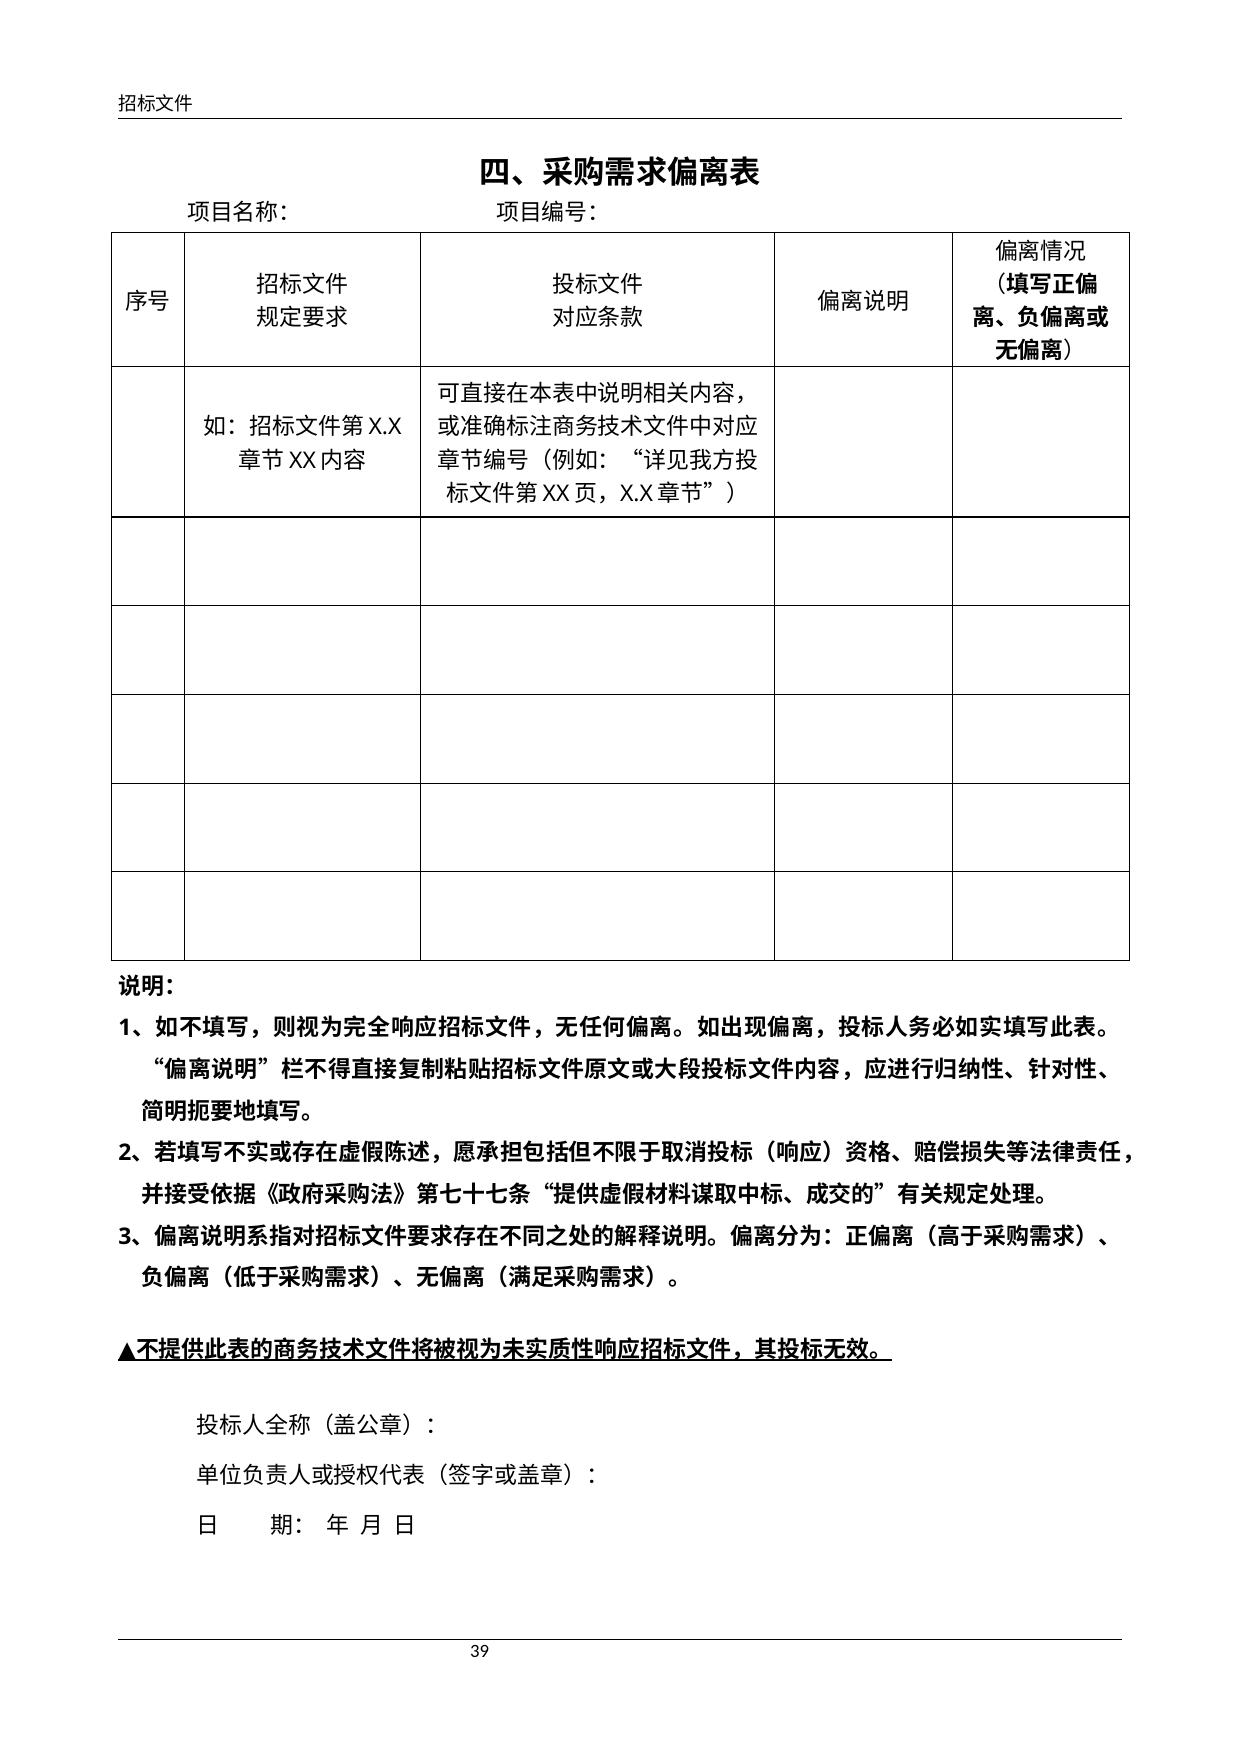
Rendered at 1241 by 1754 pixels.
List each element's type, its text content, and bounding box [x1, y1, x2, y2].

text 项目名称： 项目编号： [118, 193, 1122, 227]
table_cell 可直接在本表中说明相关内容，或准确标注商务技术文件中对应章节编号（例如：“详见我方投标文件第XX页，X.X章节”） [421, 367, 774, 516]
table_cell [185, 518, 420, 605]
table_cell [953, 872, 1129, 960]
table_header 招标文件 规定要求 [185, 233, 420, 366]
table_cell [953, 695, 1129, 782]
text 单位负责人或授权代表（签字或盖章）： [162, 1457, 1122, 1490]
table_cell [112, 606, 184, 694]
text 四、采购需求偏离表 [118, 146, 1122, 193]
table_cell [953, 367, 1129, 516]
table_header 序号 [112, 233, 184, 366]
text 日 期： 年 月 日 [162, 1507, 1122, 1540]
text 说明： [118, 961, 1122, 1002]
table_cell [775, 784, 952, 871]
table_cell [112, 872, 184, 960]
table_header 偏离说明 [775, 233, 952, 366]
table_cell [421, 695, 774, 782]
table_cell [775, 695, 952, 782]
table_cell [775, 872, 952, 960]
text 3、偏离说明系指对招标文件要求存在不同之处的解释说明。偏离分为：正偏离（高于采购需求）、负偏离（低于采购需求）、无偏离（满足采购需求）。 [118, 1211, 1122, 1294]
table_header 偏离情况 （填写正偏离、负偏离或无偏离） [953, 233, 1129, 366]
table_cell [775, 367, 952, 516]
table_cell [775, 606, 952, 694]
table_cell [112, 518, 184, 605]
table_cell [421, 518, 774, 605]
table_cell 如：招标文件第X.X章节XX内容 [185, 367, 420, 516]
table_cell [953, 518, 1129, 605]
table_cell [185, 784, 420, 871]
table_cell [953, 606, 1129, 694]
text ▲不提供此表的商务技术文件将被视为未实质性响应招标文件，其投标无效。 [118, 1324, 1122, 1366]
table_cell [775, 518, 952, 605]
text 2、若填写不实或存在虚假陈述，愿承担包括但不限于取消投标（响应）资格、赔偿损失等法律责任，并接受依据《政府采购法》第七十七条“提供虚假材料谋取中标、成交的”有关规定处理。 [118, 1127, 1122, 1211]
table_cell [421, 872, 774, 960]
table_cell [421, 606, 774, 694]
table_cell [953, 784, 1129, 871]
table_cell [112, 784, 184, 871]
table_header 投标文件 对应条款 [421, 233, 774, 366]
table_cell [185, 695, 420, 782]
table_cell [185, 606, 420, 694]
text 1、如不填写，则视为完全响应招标文件，无任何偏离。如出现偏离，投标人务必如实填写此表。“偏离说明”栏不得直接复制粘贴招标文件原文或大段投标文件内容，应进行归纳性、针对性、简明扼要地填写。 [118, 1002, 1122, 1127]
text 投标人全称（盖公章）： [162, 1407, 1122, 1440]
table_cell [112, 367, 184, 516]
table_cell [421, 784, 774, 871]
table_cell [112, 695, 184, 782]
table_cell [185, 872, 420, 960]
